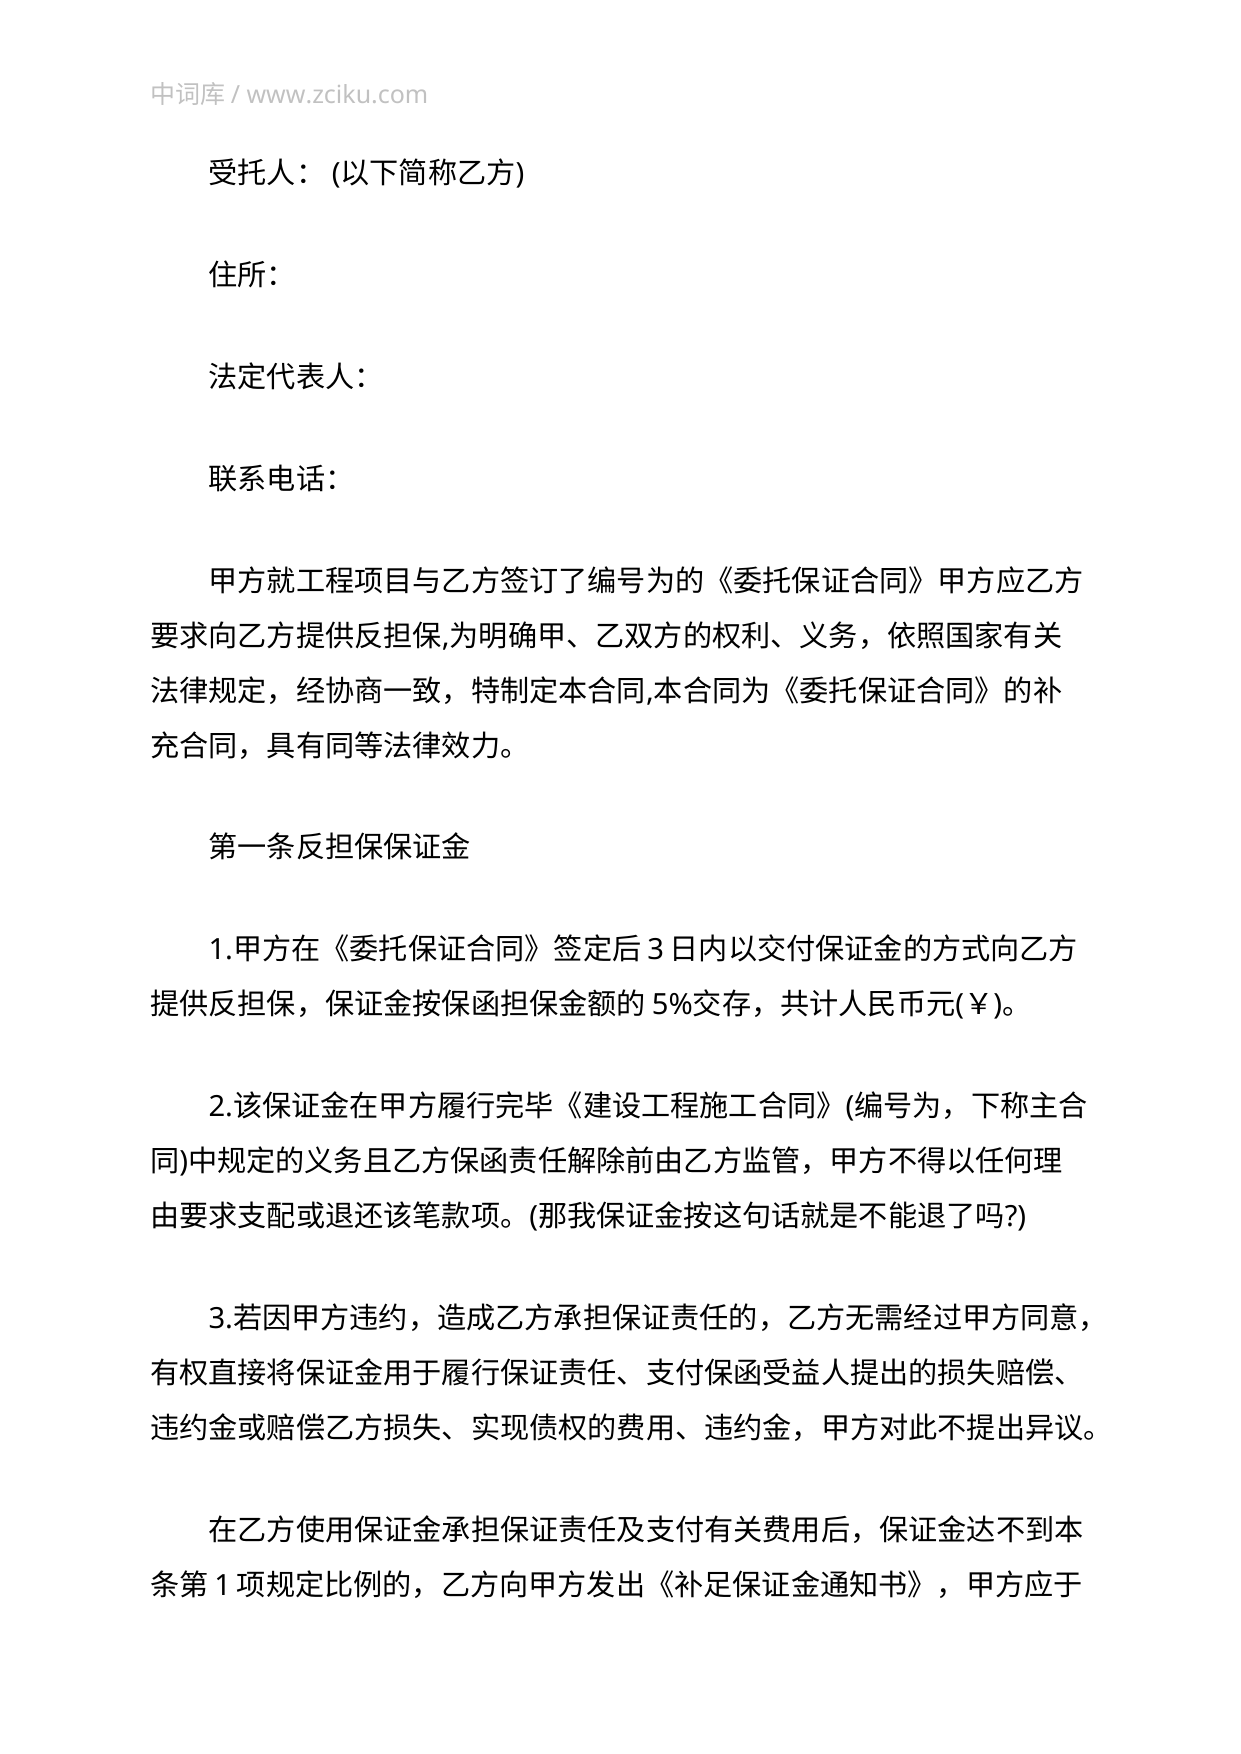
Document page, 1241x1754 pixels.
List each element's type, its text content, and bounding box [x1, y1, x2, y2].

text 法定代表人： [150, 354, 1090, 396]
text 受托人： (以下简称乙方) [150, 150, 1090, 192]
text 第一条反担保保证金 [150, 824, 1090, 866]
text 联系电话： [150, 456, 1090, 498]
text 3.若因甲方违约，造成乙方承担保证责任的，乙方无需经过甲方同意，有权直接将保证金用于履行保证责任、支付保函受益人提出的损失赔偿、违约金或赔偿乙方损失、实现债权的费用、违约金，甲方对此不提出异议。 [150, 1295, 1090, 1447]
text 1.甲方在《委托保证合同》签定后3日内以交付保证金的方式向乙方提供反担保，保证金按保函担保金额的5%交存，共计人民币元(￥)。 [150, 926, 1090, 1023]
text 甲方就工程项目与乙方签订了编号为的《委托保证合同》甲方应乙方要求向乙方提供反担保,为明确甲、乙双方的权利、义务，依照国家有关法律规定，经协商一致，特制定本合同,本合同为《委托保证合同》的补充合同，具有同等法律效力。 [150, 557, 1090, 764]
text 2.该保证金在甲方履行完毕《建设工程施工合同》(编号为，下称主合同)中规定的义务且乙方保函责任解除前由乙方监管，甲方不得以任何理由要求支配或退还该笔款项。(那我保证金按这句话就是不能退了吗?) [150, 1083, 1090, 1235]
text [150, 1506, 1090, 1604]
text 住所： [150, 252, 1090, 294]
